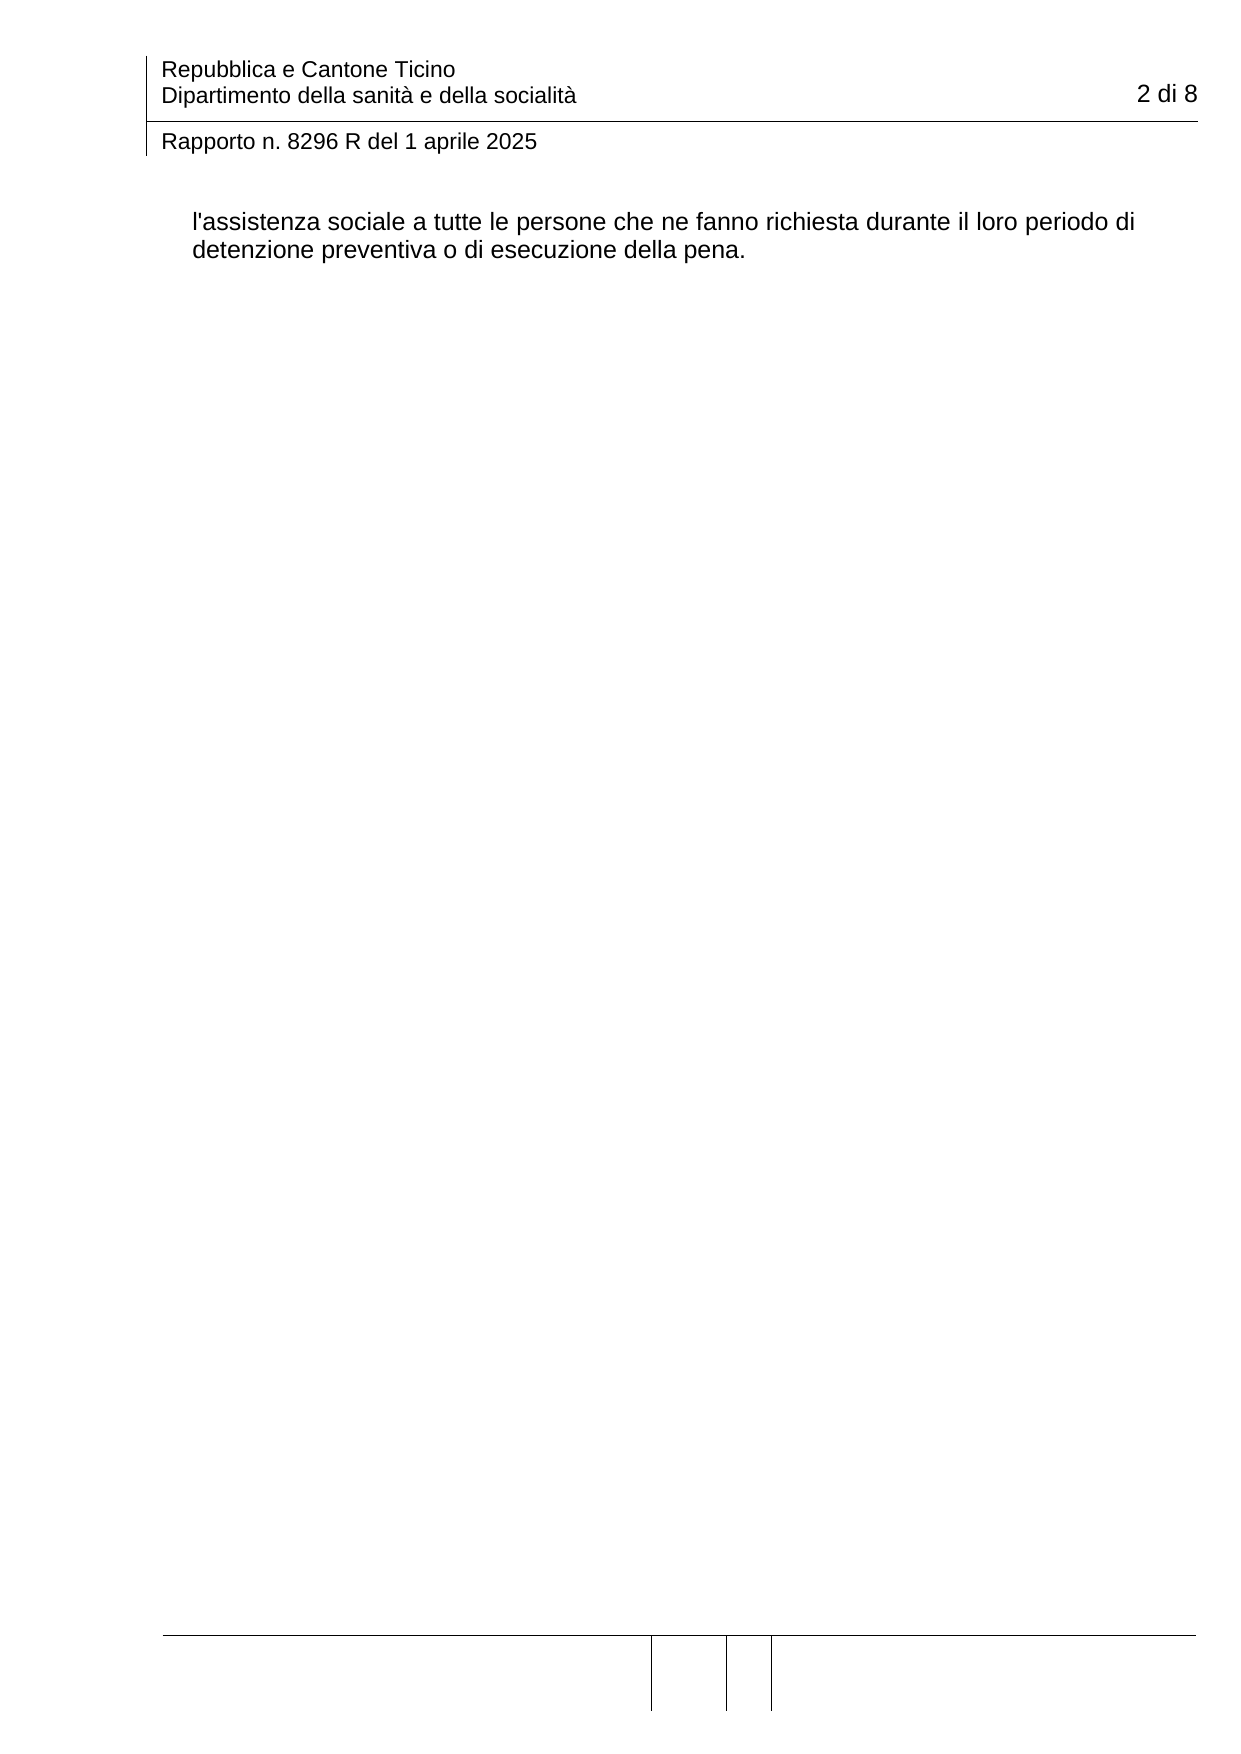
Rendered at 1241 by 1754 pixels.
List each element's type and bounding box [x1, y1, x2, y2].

list [162, 207, 1137, 264]
